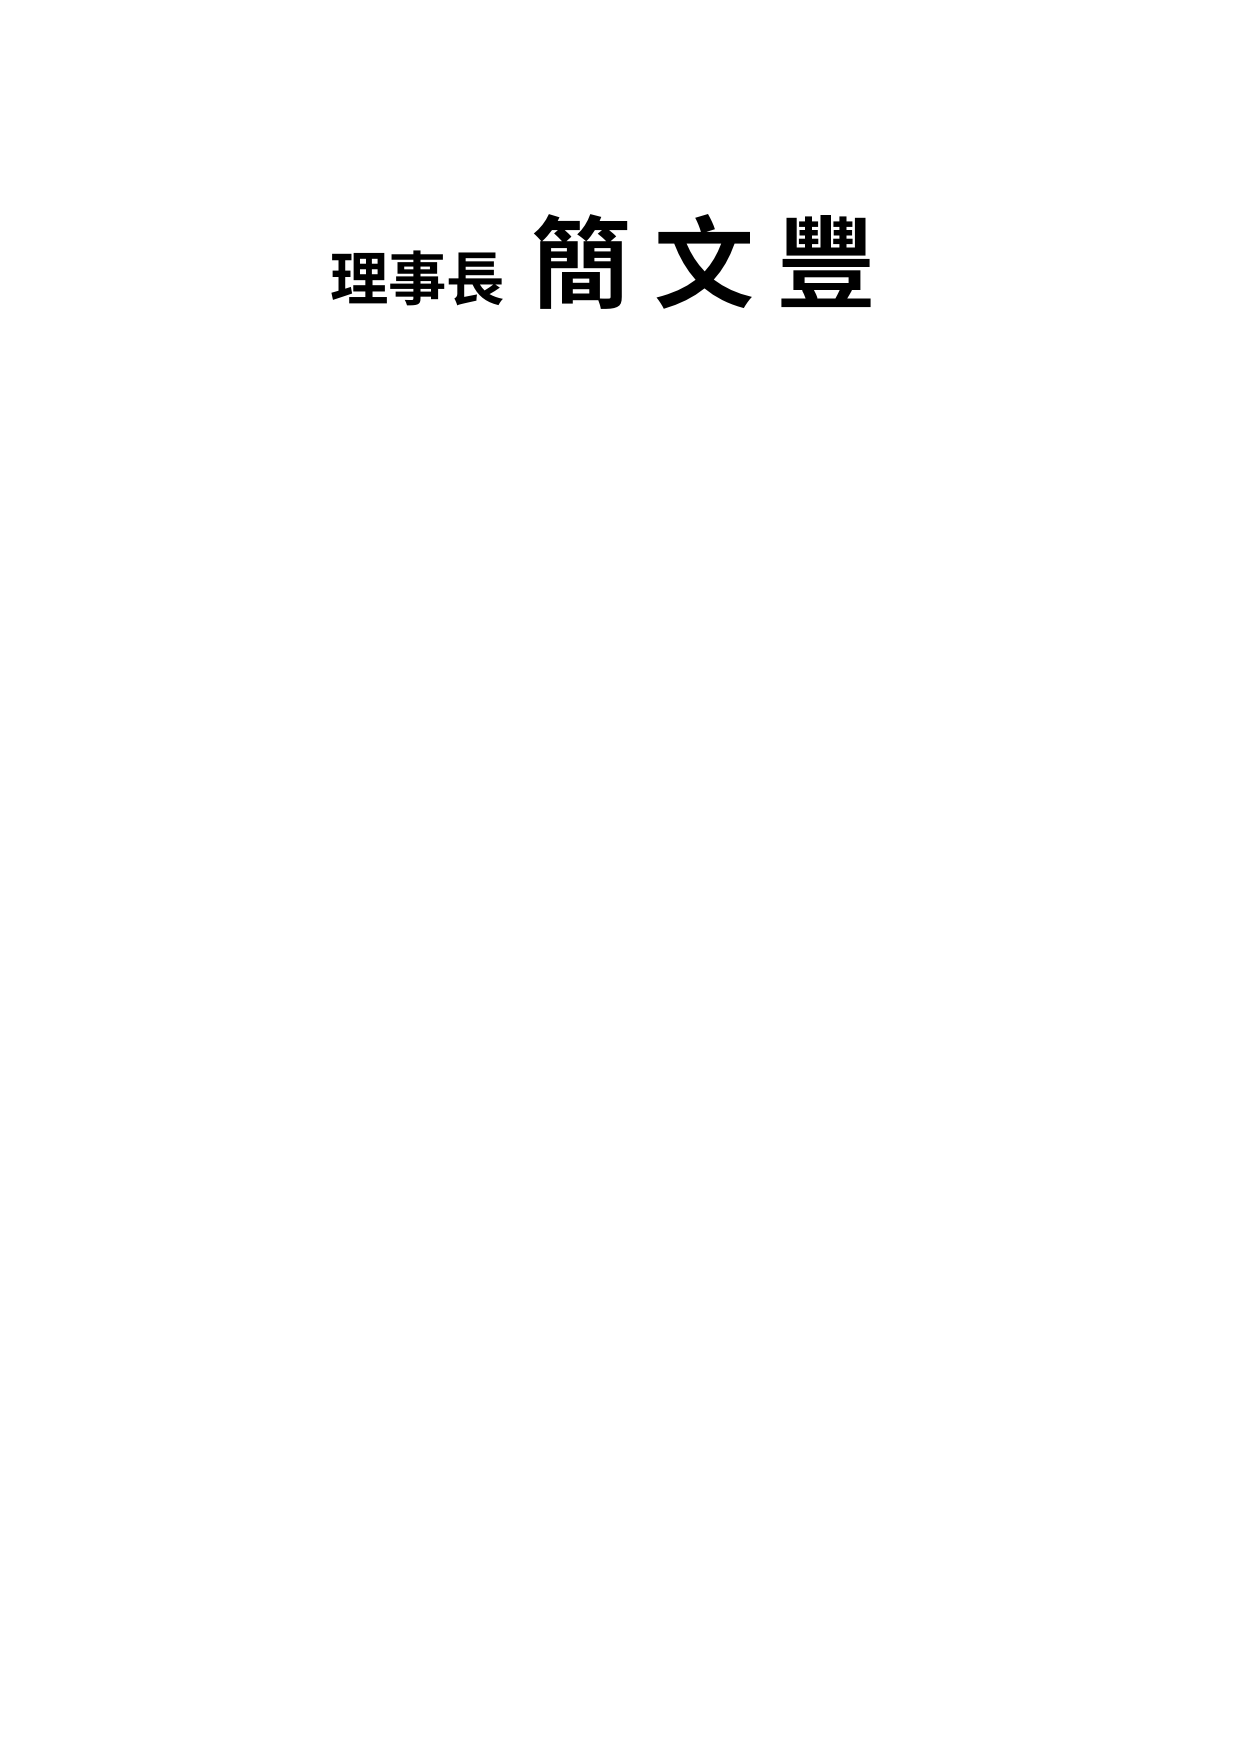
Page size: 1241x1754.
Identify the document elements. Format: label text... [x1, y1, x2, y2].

text 理事長 簡 文 豐 [187, 217, 1019, 321]
